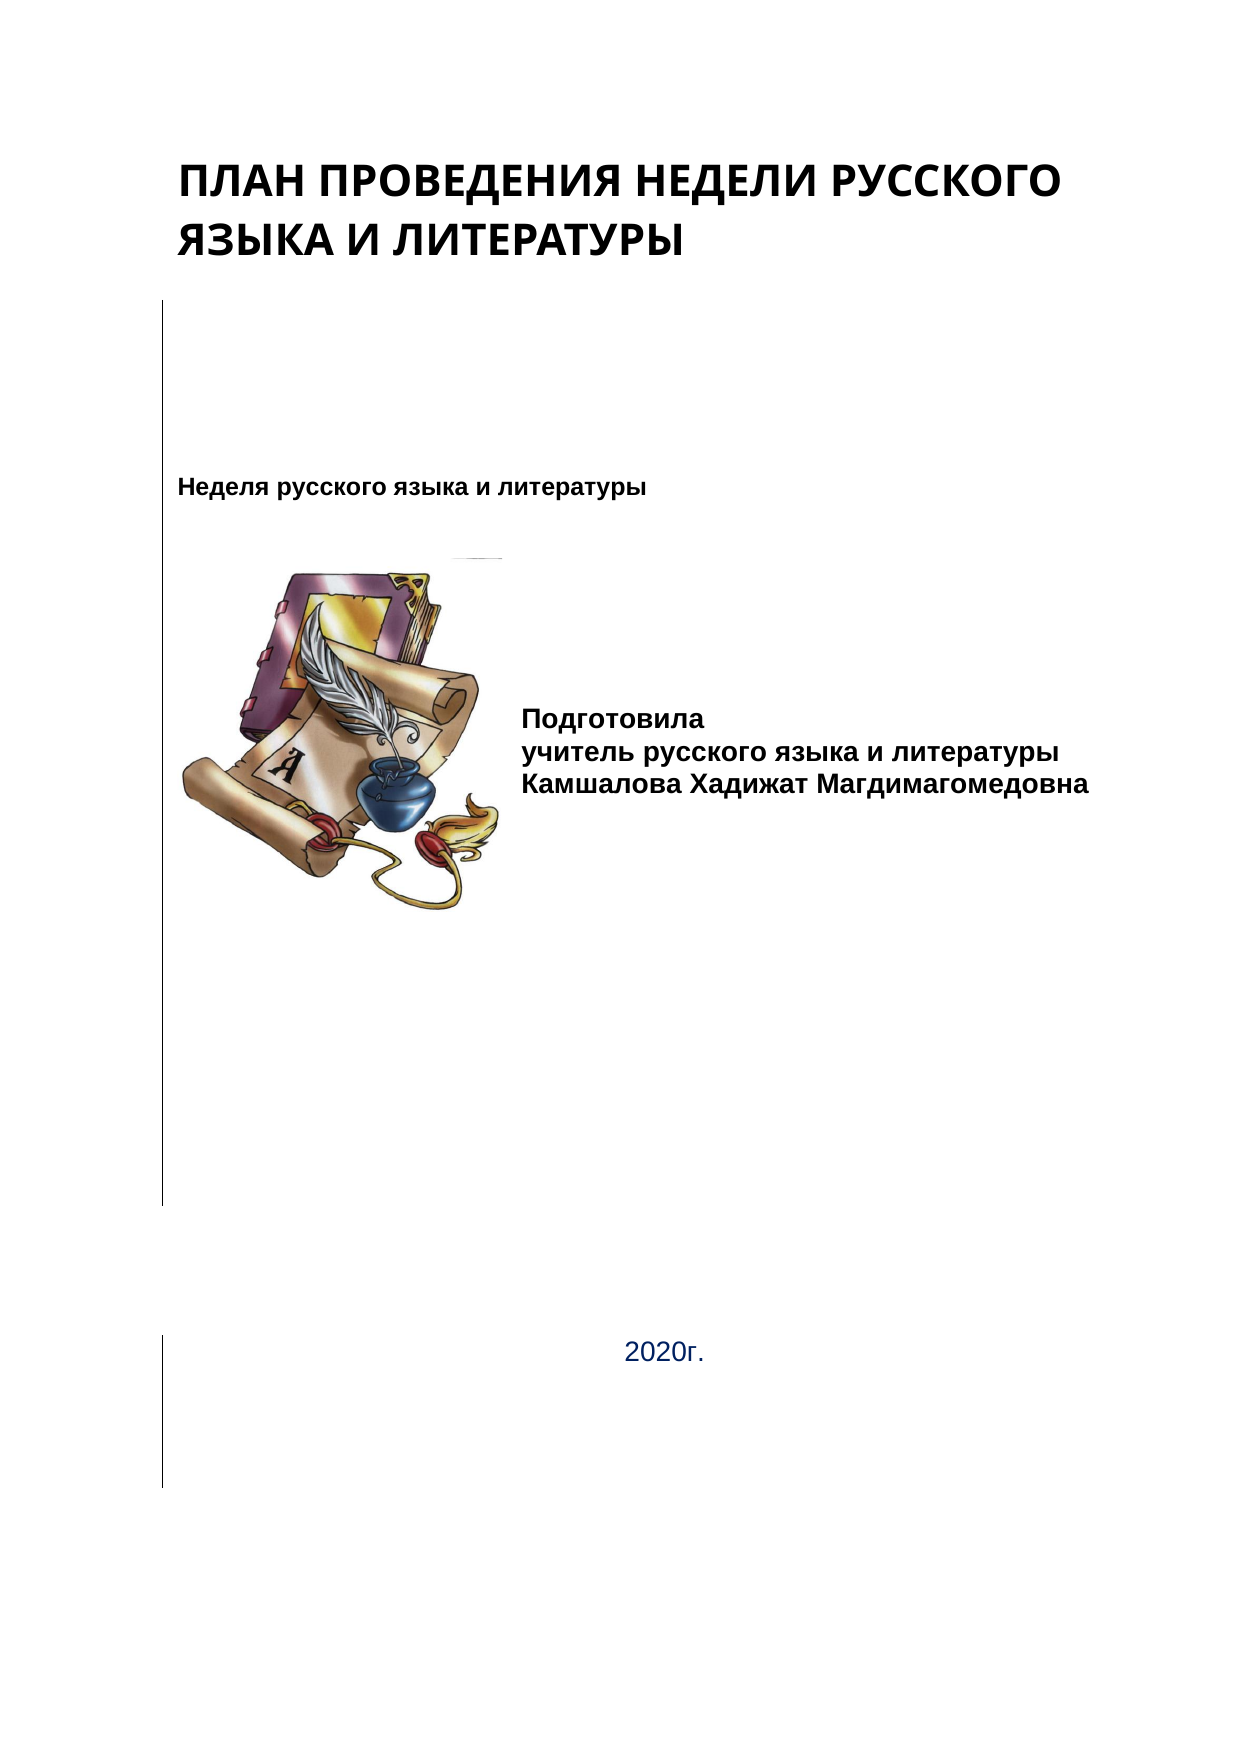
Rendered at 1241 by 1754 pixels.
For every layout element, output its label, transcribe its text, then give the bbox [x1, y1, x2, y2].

picture [177, 558, 503, 912]
text Неделя русского языка и литературы [177, 472, 1152, 501]
text ПЛАН ПРОВЕДЕНИЯ НЕДЕЛИ РУССКОГО ЯЗЫКА И ЛИТЕРАТУРЫ [177, 149, 1152, 268]
text 2020г. [177, 1335, 1152, 1368]
text Камшалова Хадижат Магдимагомедовна [503, 767, 1152, 799]
text Подготовила [503, 702, 1152, 735]
text учитель русского языка и литературы [503, 735, 1152, 767]
